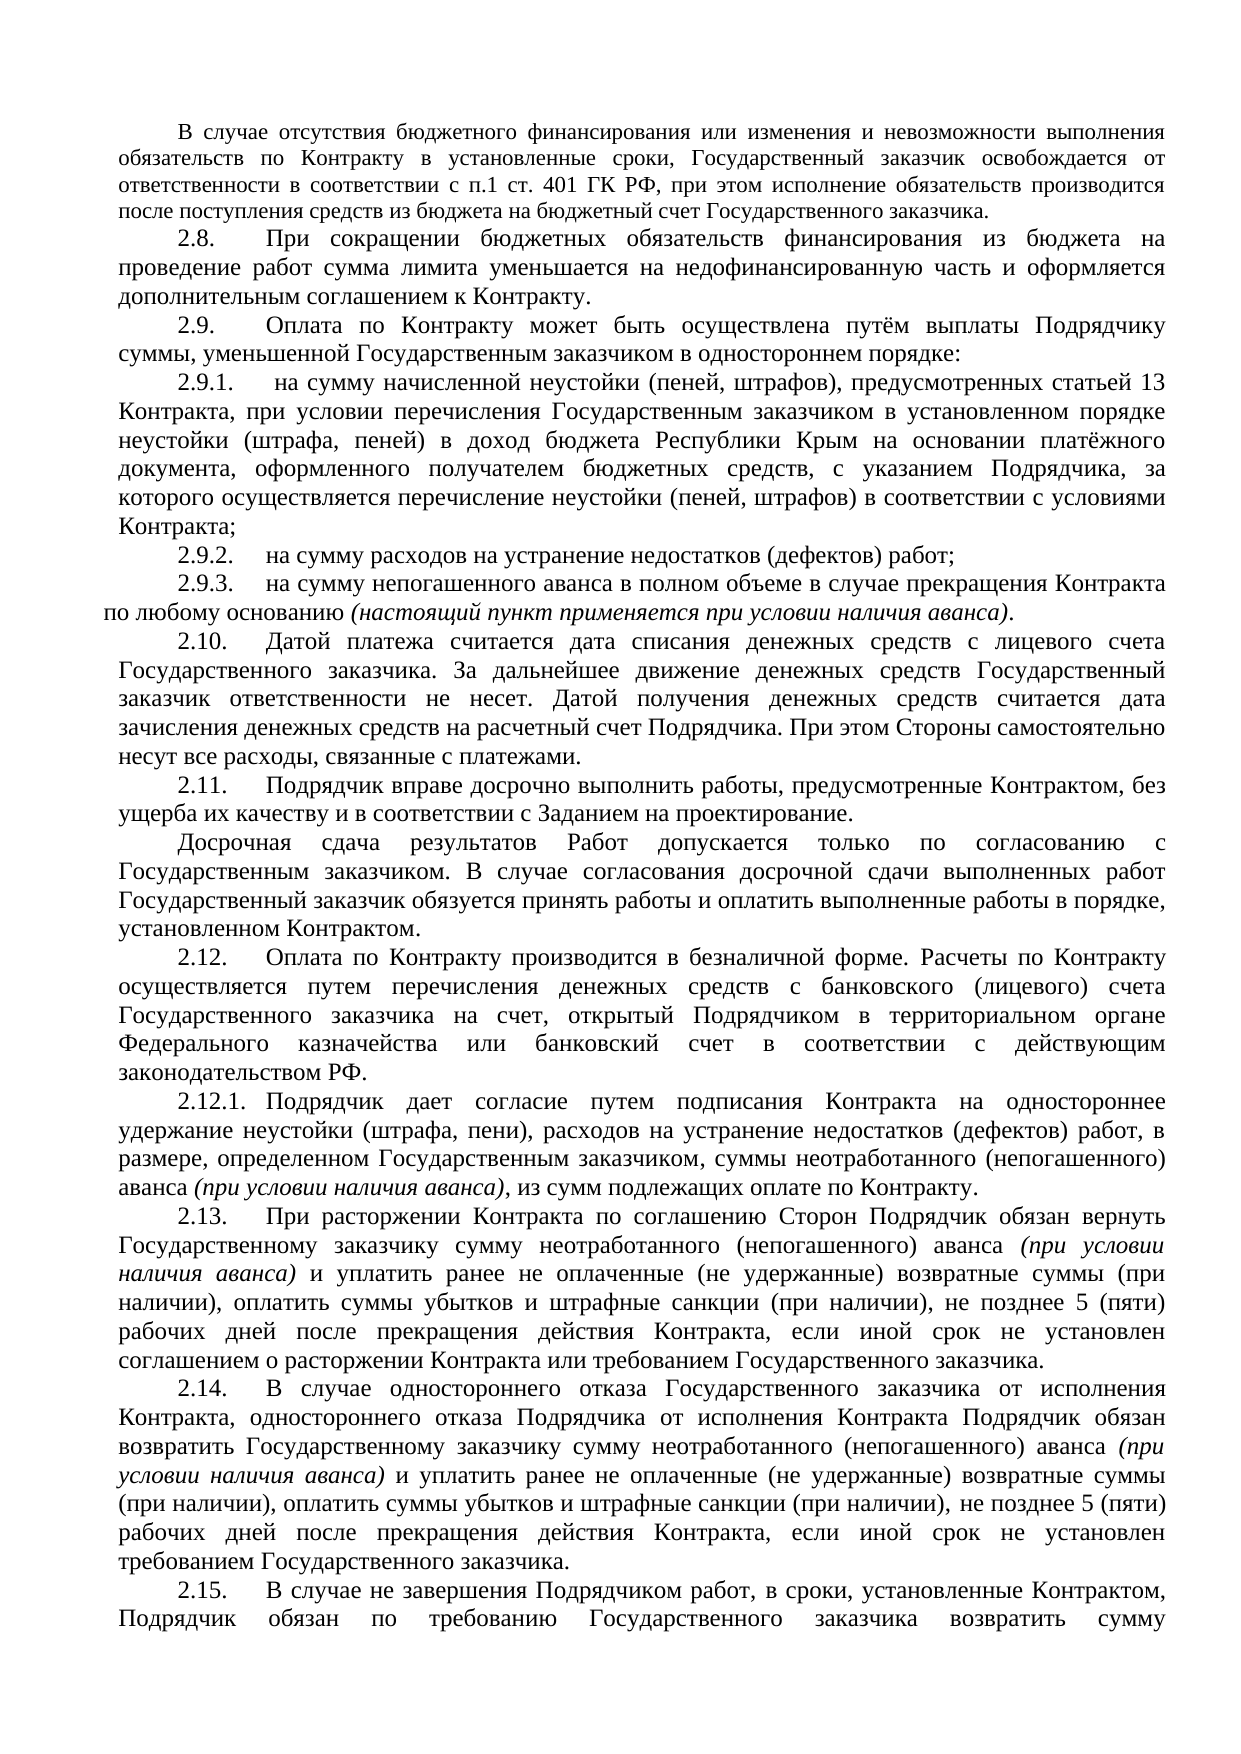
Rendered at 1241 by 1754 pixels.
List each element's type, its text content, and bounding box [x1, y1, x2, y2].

list на сумму непогашенного аванса в полном объеме в случае прекращения Контракта по любому основанию (настоящий пункт применяется при условии наличия аванса). [103, 568, 1167, 626]
list на сумму расходов на устранение недостатков (дефектов) работ; [118, 540, 1167, 568]
list Оплата по Контракту может быть осуществлена путём выплаты Подрядчику суммы, уменьшенной Государственным заказчиком в одностороннем порядке: [118, 310, 1167, 367]
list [118, 1575, 1167, 1632]
list Подрядчик вправе досрочно выполнить работы, предусмотренные Контрактом, без ущерба их качеству и в соответствии с Заданием на проектирование. [118, 770, 1167, 827]
list на сумму начисленной неустойки (пеней, штрафов), предусмотренных статьей 13 Контракта, при условии перечисления Государственным заказчиком в установленном порядке неустойки (штрафа, пеней) в доход бюджета Республики Крым на основании платёжного документа, оформленного получателем бюджетных средств, с указанием Подрядчика, за которого осуществляется перечисление неустойки (пеней, штрафов) в соответствии с условиями Контракта; [118, 367, 1167, 540]
text В случае отсутствия бюджетного финансирования или изменения и невозможности выполнения обязательств по Контракту в установленные сроки, Государственный заказчик освобождается от ответственности в соответствии с п.1 ст. 401 ГК РФ, при этом исполнение обязательств производится после поступления средств из бюджета на бюджетный счет Государственного заказчика. [118, 118, 1167, 223]
text Досрочная сдача результатов Работ допускается только по согласованию с Государственным заказчиком. В случае согласования досрочной сдачи выполненных работ Государственный заказчик обязуется принять работы и оплатить выполненные работы в порядке, установленном Контрактом. [118, 827, 1167, 942]
list Подрядчик дает согласие путем подписания Контракта на одностороннее удержание неустойки (штрафа, пени), расходов на устранение недостатков (дефектов) работ, в размере, определенном Государственным заказчиком, суммы неотработанного (непогашенного) аванса (при условии наличия аванса), из сумм подлежащих оплате по Контракту. [118, 1086, 1167, 1201]
list При сокращении бюджетных обязательств финансирования из бюджета на проведение работ сумма лимита уменьшается на недофинансированную часть и оформляется дополнительным соглашением к Контракту. [118, 223, 1167, 310]
list В случае одностороннего отказа Государственного заказчика от исполнения Контракта, одностороннего отказа Подрядчика от исполнения Контракта Подрядчик обязан возвратить Государственному заказчику сумму неотработанного (непогашенного) аванса (при условии наличия аванса) и уплатить ранее не оплаченные (не удержанные) возвратные суммы (при наличии), оплатить суммы убытков и штрафные санкции (при наличии), не позднее 5 (пяти) рабочих дней после прекращения действия Контракта, если иной срок не установлен требованием Государственного заказчика. [118, 1373, 1167, 1575]
list При расторжении Контракта по соглашению Сторон Подрядчик обязан вернуть Государственному заказчику сумму неотработанного (непогашенного) аванса (при условии наличия аванса) и уплатить ранее не оплаченные (не удержанные) возвратные суммы (при наличии), оплатить суммы убытков и штрафные санкции (при наличии), не позднее 5 (пяти) рабочих дней после прекращения действия Контракта, если иной срок не установлен соглашением о расторжении Контракта или требованием Государственного заказчика. [118, 1201, 1167, 1373]
list Датой платежа считается дата списания денежных средств с лицевого счета Государственного заказчика. За дальнейшее движение денежных средств Государственный заказчик ответственности не несет. Датой получения денежных средств считается дата зачисления денежных средств на расчетный счет Подрядчика. При этом Стороны самостоятельно несут все расходы, связанные с платежами. [118, 626, 1167, 770]
list Оплата по Контракту производится в безналичной форме. Расчеты по Контракту осуществляется путем перечисления денежных средств с банковского (лицевого) счета Государственного заказчика на счет, открытый Подрядчиком в территориальном органе Федерального казначейства или банковский счет в соответствии с действующим законодательством РФ. [118, 942, 1167, 1086]
